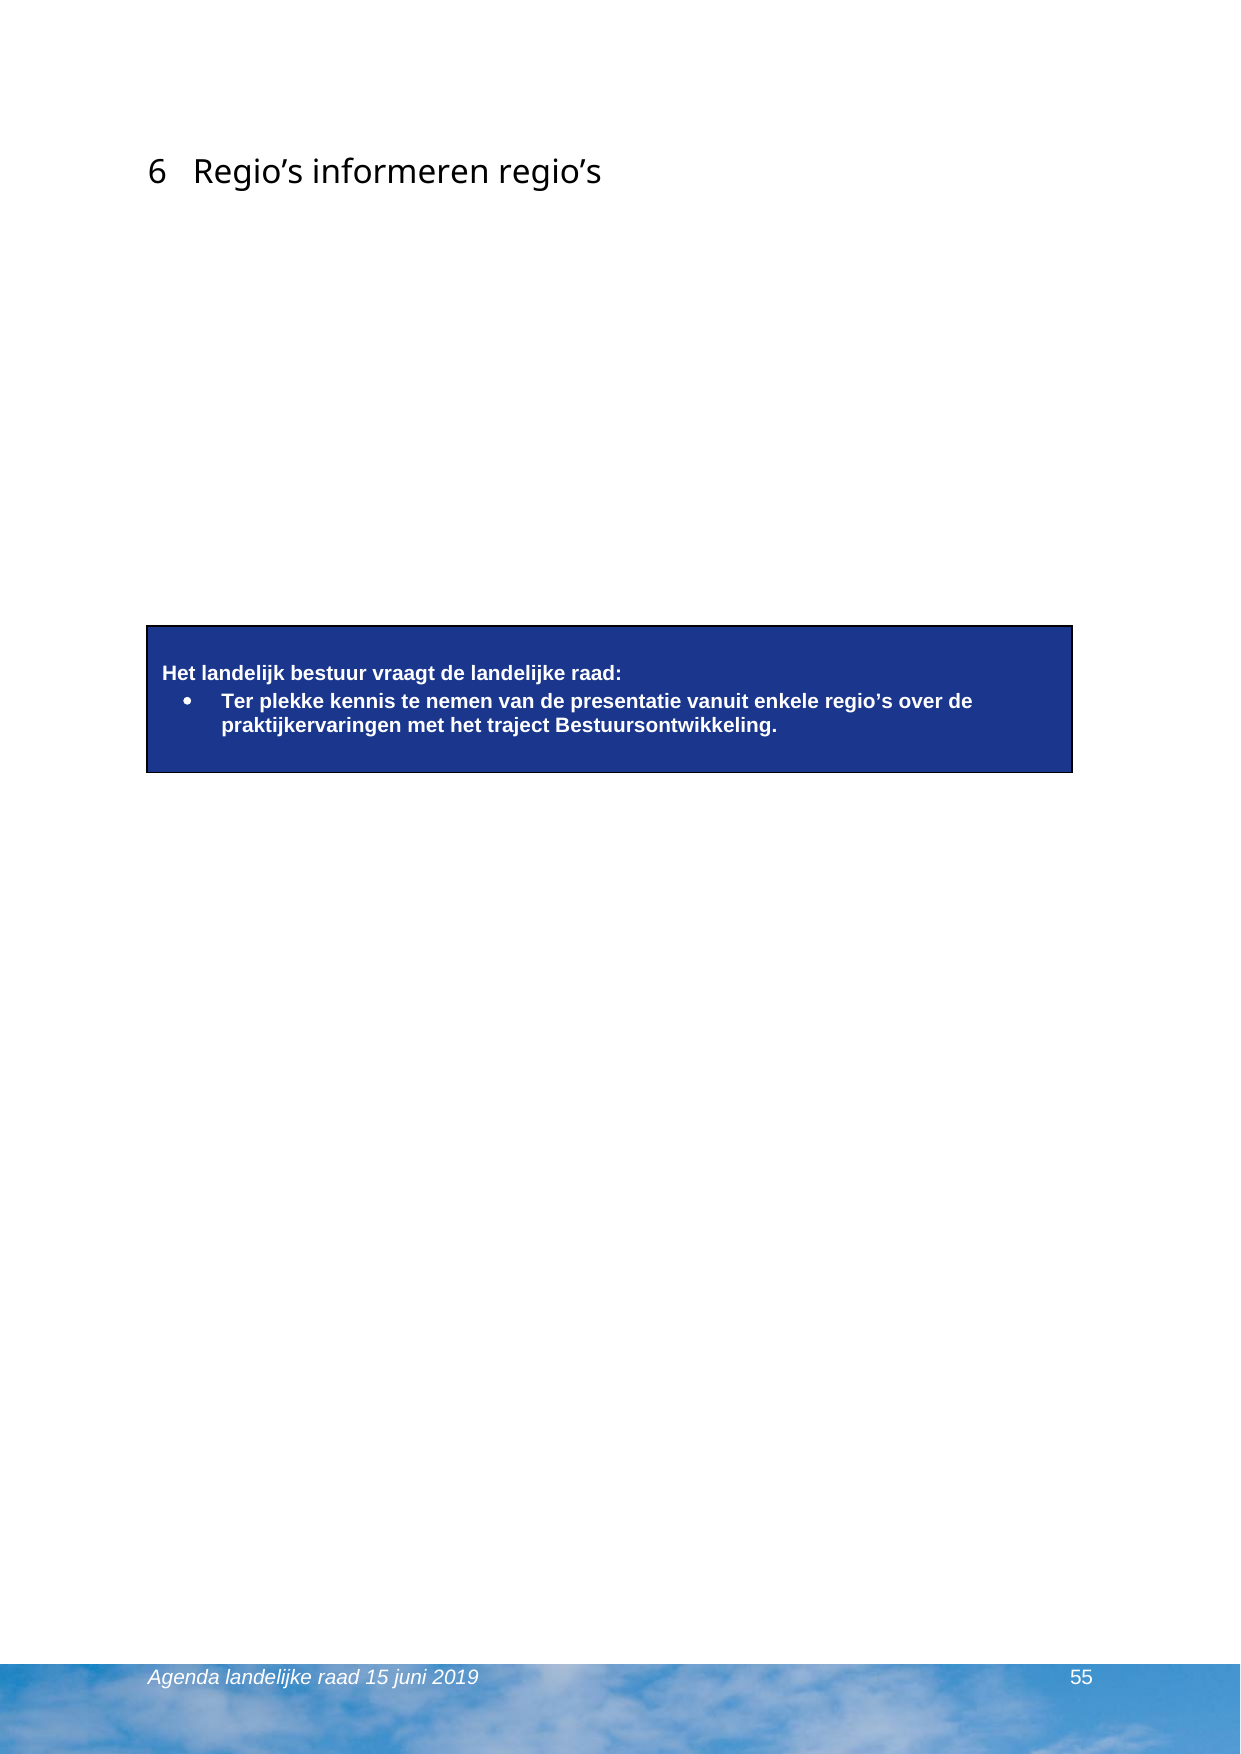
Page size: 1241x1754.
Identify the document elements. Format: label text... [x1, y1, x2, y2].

subtitle Regio’s informeren regio’s [148, 148, 1092, 193]
picture [0, 1664, 1241, 1754]
